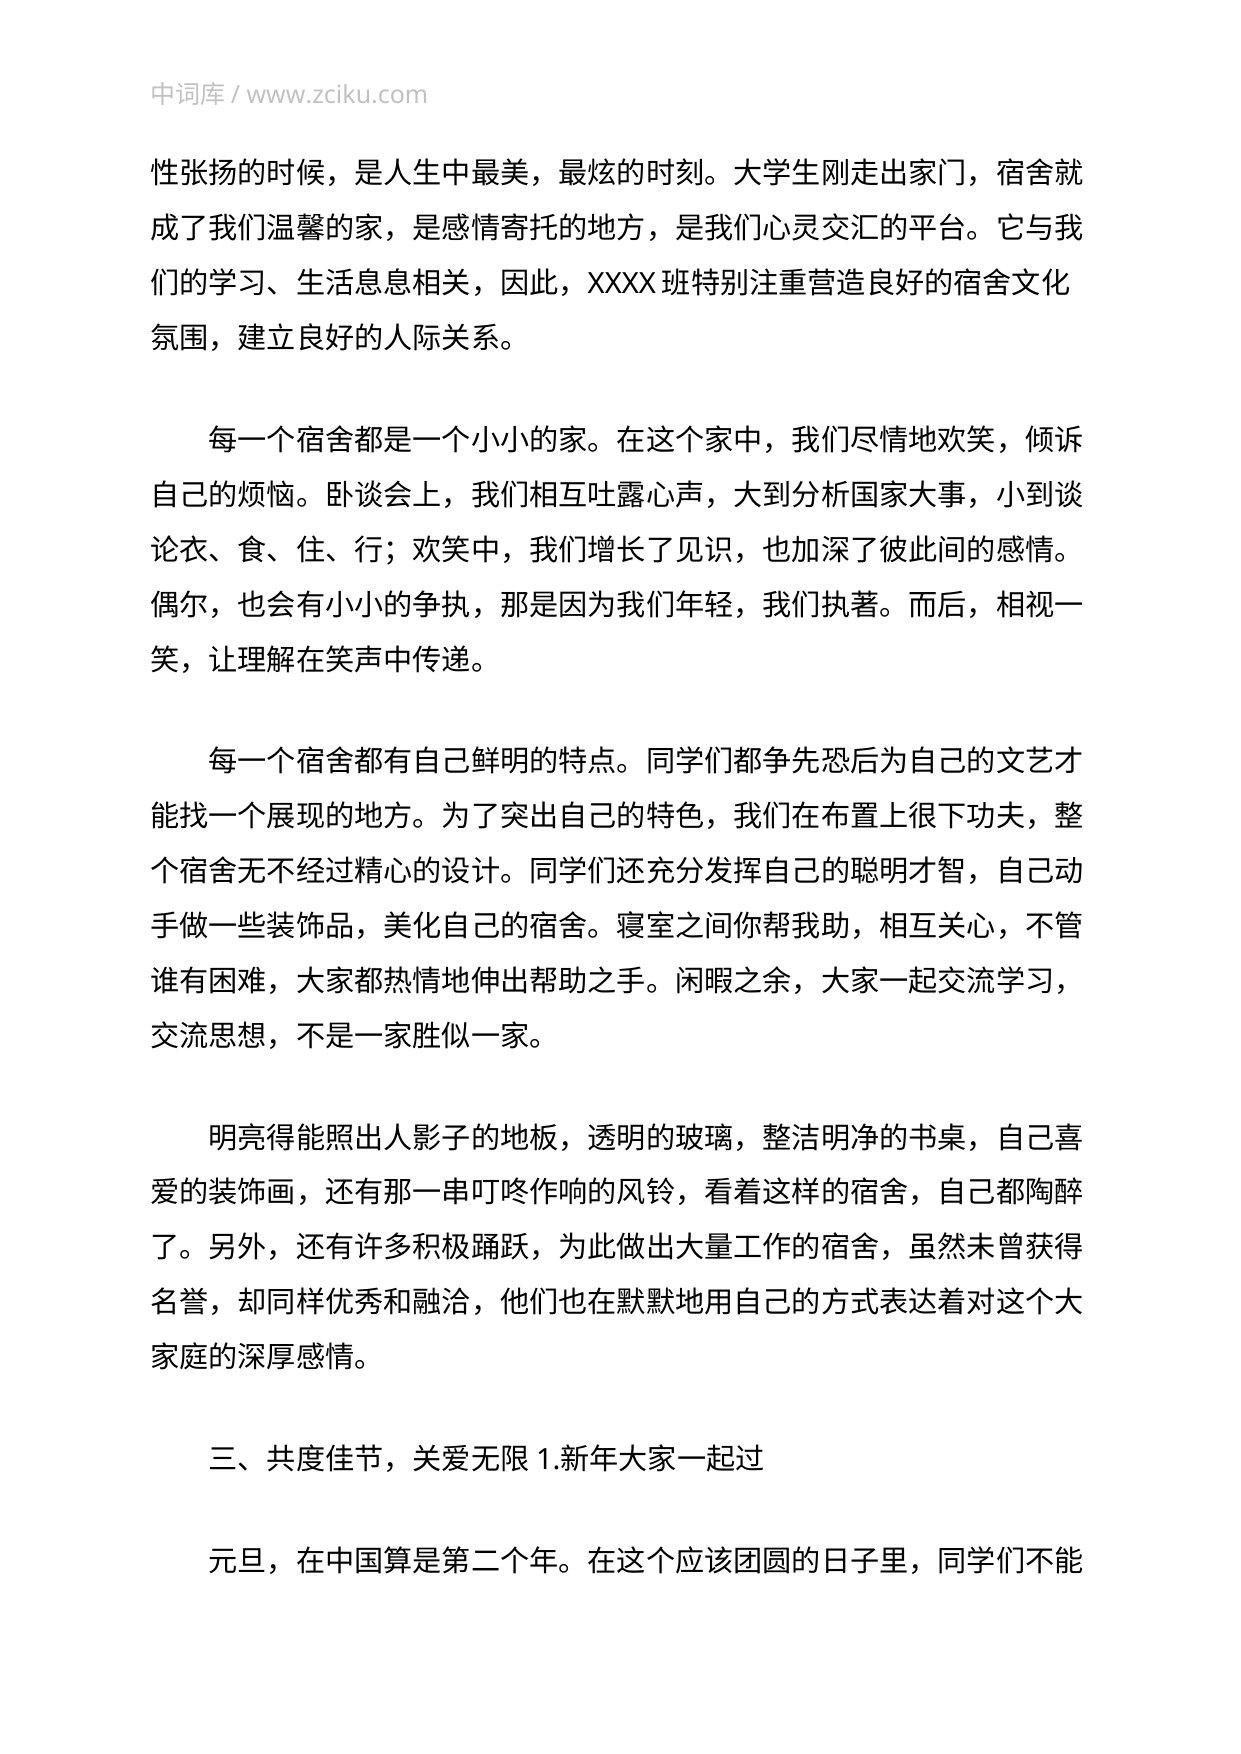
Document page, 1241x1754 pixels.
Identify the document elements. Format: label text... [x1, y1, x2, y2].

text 每一个宿舍都是一个小小的家。在这个家中，我们尽情地欢笑，倾诉自己的烦恼。卧谈会上，我们相互吐露心声，大到分析国家大事，小到谈论衣、食、住、行；欢笑中，我们增长了见识，也加深了彼此间的感情。偶尔，也会有小小的争执，那是因为我们年轻，我们执著。而后，相视一笑，让理解在笑声中传递。 [150, 417, 1090, 678]
text 三、共度佳节，关爱无限 1.新年大家一起过 [150, 1436, 1090, 1478]
text 明亮得能照出人影子的地板，透明的玻璃，整洁明净的书桌，自己喜爱的装饰画，还有那一串叮咚作响的风铃，看着这样的宿舍，自己都陶醉了。另外，还有许多积极踊跃，为此做出大量工作的宿舍，虽然未曾获得名誉，却同样优秀和融洽，他们也在默默地用自己的方式表达着对这个大家庭的深厚感情。 [150, 1114, 1090, 1376]
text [150, 150, 1090, 357]
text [150, 1537, 1090, 1580]
text 每一个宿舍都有自己鲜明的特点。同学们都争先恐后为自己的文艺才能找一个展现的地方。为了突出自己的特色，我们在布置上很下功夫，整个宿舍无不经过精心的设计。同学们还充分发挥自己的聪明才智，自己动手做一些装饰品，美化自己的宿舍。寝室之间你帮我助，相互关心，不管谁有困难，大家都热情地伸出帮助之手。闲暇之余，大家一起交流学习，交流思想，不是一家胜似一家。 [150, 738, 1090, 1055]
